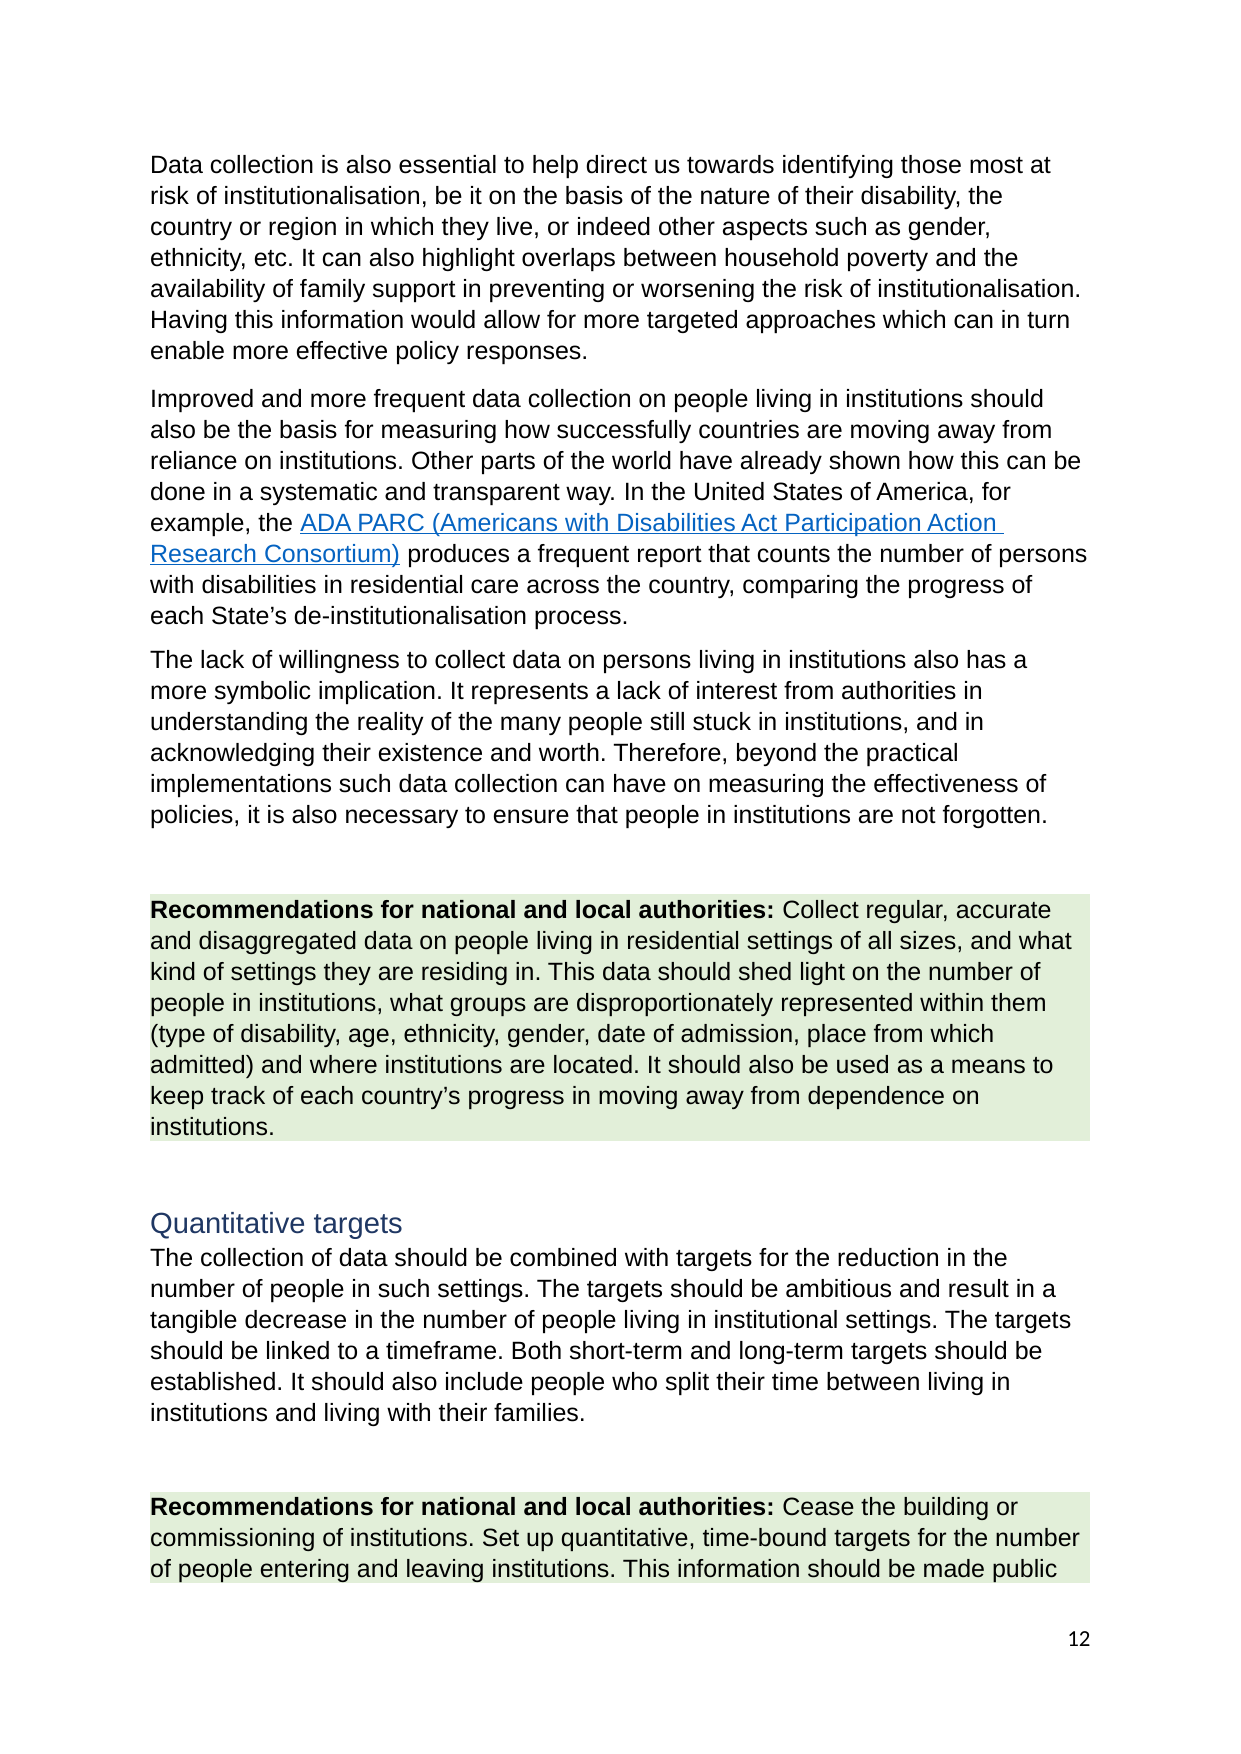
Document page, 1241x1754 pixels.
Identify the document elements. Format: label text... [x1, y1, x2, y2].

text Improved and more frequent data collection on people living in institutions should also be the basis for measuring how successfully countries are moving away from reliance on institutions. Other parts of the world have already shown how this can be done in a systematic and transparent way. In the United States of America, for example, the ADA PARC (Americans with Disabilities Act Participation Action Research Consortium) produces a frequent report that counts the number of persons with disabilities in residential care across the country, comparing the progress of each State’s de-institutionalisation process. [150, 384, 1090, 630]
text Recommendations for national and local authorities: Collect regular, accurate and disaggregated data on people living in residential settings of all sizes, and what kind of settings they are residing in. This data should shed light on the number of people in institutions, what groups are disproportionately represented within them (type of disability, age, ethnicity, gender, date of admission, place from which admitted) and where institutions are located. It should also be used as a means to keep track of each country’s progress in moving away from dependence on institutions. [150, 894, 1090, 1141]
subtitle Quantitative targets [150, 1206, 1090, 1240]
text The lack of willingness to collect data on persons living in institutions also has a more symbolic implication. It represents a lack of interest from authorities in understanding the reality of the many people still stuck in institutions, and in acknowledging their existence and worth. Therefore, beyond the practical implementations such data collection can have on measuring the effectiveness of policies, it is also necessary to ensure that people in institutions are not forgotten. [150, 645, 1090, 829]
text Data collection is also essential to help direct us towards identifying those most at risk of institutionalisation, be it on the basis of the nature of their disability, the country or region in which they live, or indeed other aspects such as gender, ethnicity, etc. It can also highlight overlaps between household poverty and the availability of family support in preventing or worsening the risk of institutionalisation. Having this information would allow for more targeted approaches which can in turn enable more effective policy responses. [150, 150, 1090, 365]
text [150, 1492, 1090, 1583]
text The collection of data should be combined with targets for the reduction in the number of people in such settings. The targets should be ambitious and result in a tangible decrease in the number of people living in institutional settings. The targets should be linked to a timeframe. Both short-term and long-term targets should be established. It should also include people who split their time between living in institutions and living with their families. [150, 1243, 1090, 1427]
